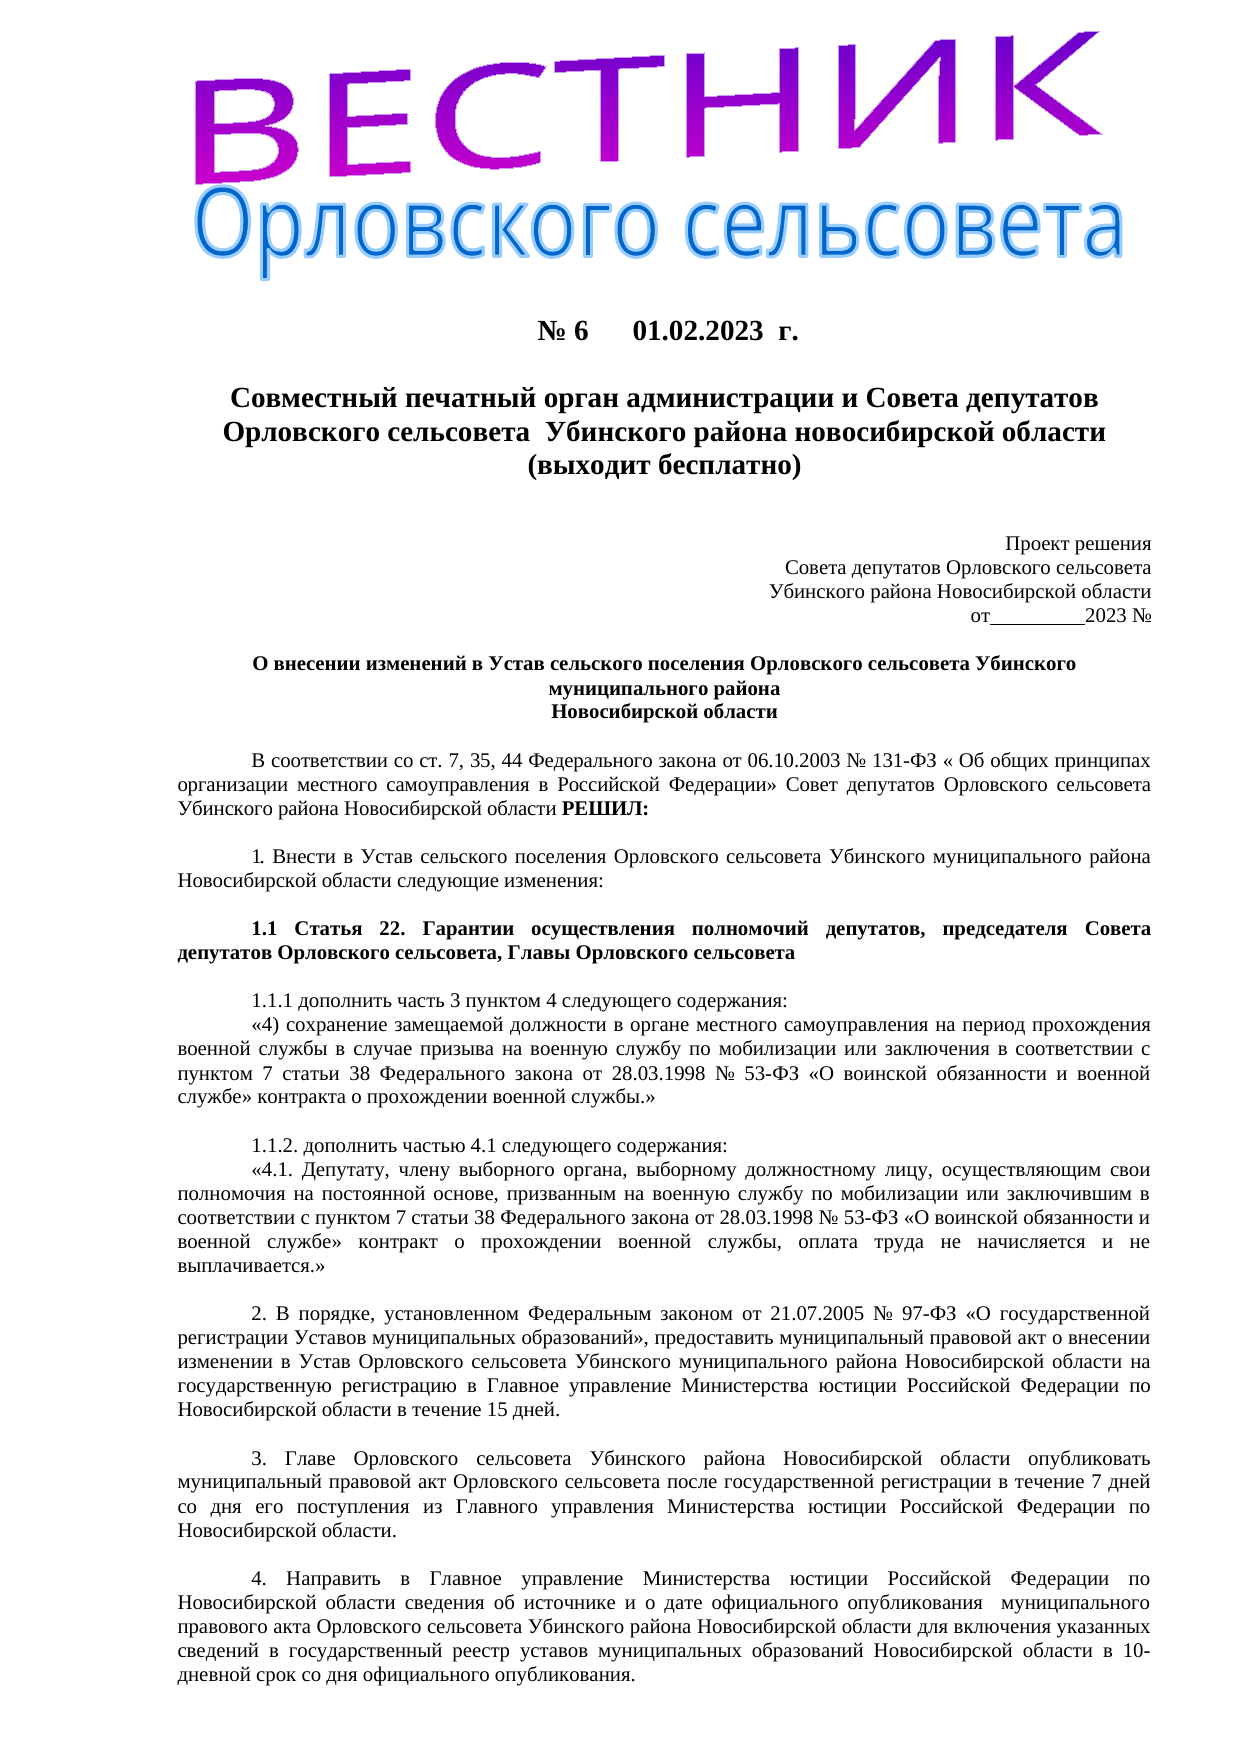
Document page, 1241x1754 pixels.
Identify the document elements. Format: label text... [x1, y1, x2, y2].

text О внесении изменений в Устав сельского поселения Орловского сельсовета Убинского муниципального района [177, 651, 1152, 699]
text 4. Направить в Главное управление Министерства юстиции Российской Федерации по Новосибирской области сведения об источнике и о дате официального опубликования муниципального правового акта Орловского сельсовета Убинского района Новосибирской области для включения указанных сведений в государственный реестр уставов муниципальных образований Новосибирской области в 10-дневной срок со дня официального опубликования. [177, 1566, 1152, 1686]
text 1. Внести в Устав сельского поселения Орловского сельсовета Убинского муниципального района Новосибирской области следующие изменения: [177, 844, 1152, 892]
text В соответствии со ст. 7, 35, 44 Федерального закона от 06.10.2003 № 131-ФЗ « Об общих принципах организации местного самоуправления в Российской Федерации» Совет депутатов Орловского сельсовета Убинского района Новосибирской области РЕШИЛ: [177, 748, 1152, 820]
text Проект решения [251, 531, 1152, 555]
text 2. В порядке, установленном Федеральным законом от 21.07.2005 № 97-ФЗ «О государственной регистрации Уставов муниципальных образований», предоставить муниципальный правовой акт о внесении изменении в Устав Орловского сельсовета Убинского муниципального района Новосибирской области на государственную регистрацию в Главное управление Министерства юстиции Российской Федерации по Новосибирской области в течение 15 дней. [177, 1301, 1152, 1421]
text 1.1.1 дополнить часть 3 пунктом 4 следующего содержания: [177, 988, 1152, 1012]
text от 2023 № [177, 603, 1152, 627]
text 3. Главе Орловского сельсовета Убинского района Новосибирской области опубликовать муниципальный правовой акт Орловского сельсовета после государственной регистрации в течение 7 дней со дня его поступления из Главного управления Министерства юстиции Российской Федерации по Новосибирской области. [177, 1445, 1152, 1542]
text 1.1 Статья 22. Гарантии осуществления полномочий депутатов, председателя Совета депутатов Орловского сельсовета, Главы Орловского сельсовета [177, 916, 1152, 964]
text Совета депутатов Орловского сельсовета [251, 555, 1152, 579]
text № 6 01.02.2023 г. [177, 313, 1152, 347]
text Новосибирской области [177, 699, 1152, 723]
text Убинского района Новосибирской области [177, 579, 1152, 603]
text «4) сохранение замещаемой должности в органе местного самоуправления на период прохождения военной службы в случае призыва на военную службу по мобилизации или заключения в соответствии с пунктом 7 статьи 38 Федерального закона от 28.03.1998 № 53-ФЗ «О воинской обязанности и военной службе» контракта о прохождении военной службы.» [177, 1012, 1152, 1108]
text 1.1.2. дополнить частью 4.1 следующего содержания: [177, 1133, 1152, 1157]
text Совместный печатный орган администрации и Совета депутатов Орловского сельсовета Убинского района новосибирской области (выходит бесплатно) [177, 380, 1152, 481]
text «4.1. Депутату, члену выборного органа, выборному должностному лицу, осуществляющим свои полномочия на постоянной основе, призванным на военную службу по мобилизации или заключившим в соответствии с пунктом 7 статьи 38 Федерального закона от 28.03.1998 № 53-ФЗ «О воинской обязанности и военной службе» контракт о прохождении военной службы, оплата труда не начисляется и не выплачивается.» [177, 1157, 1152, 1277]
